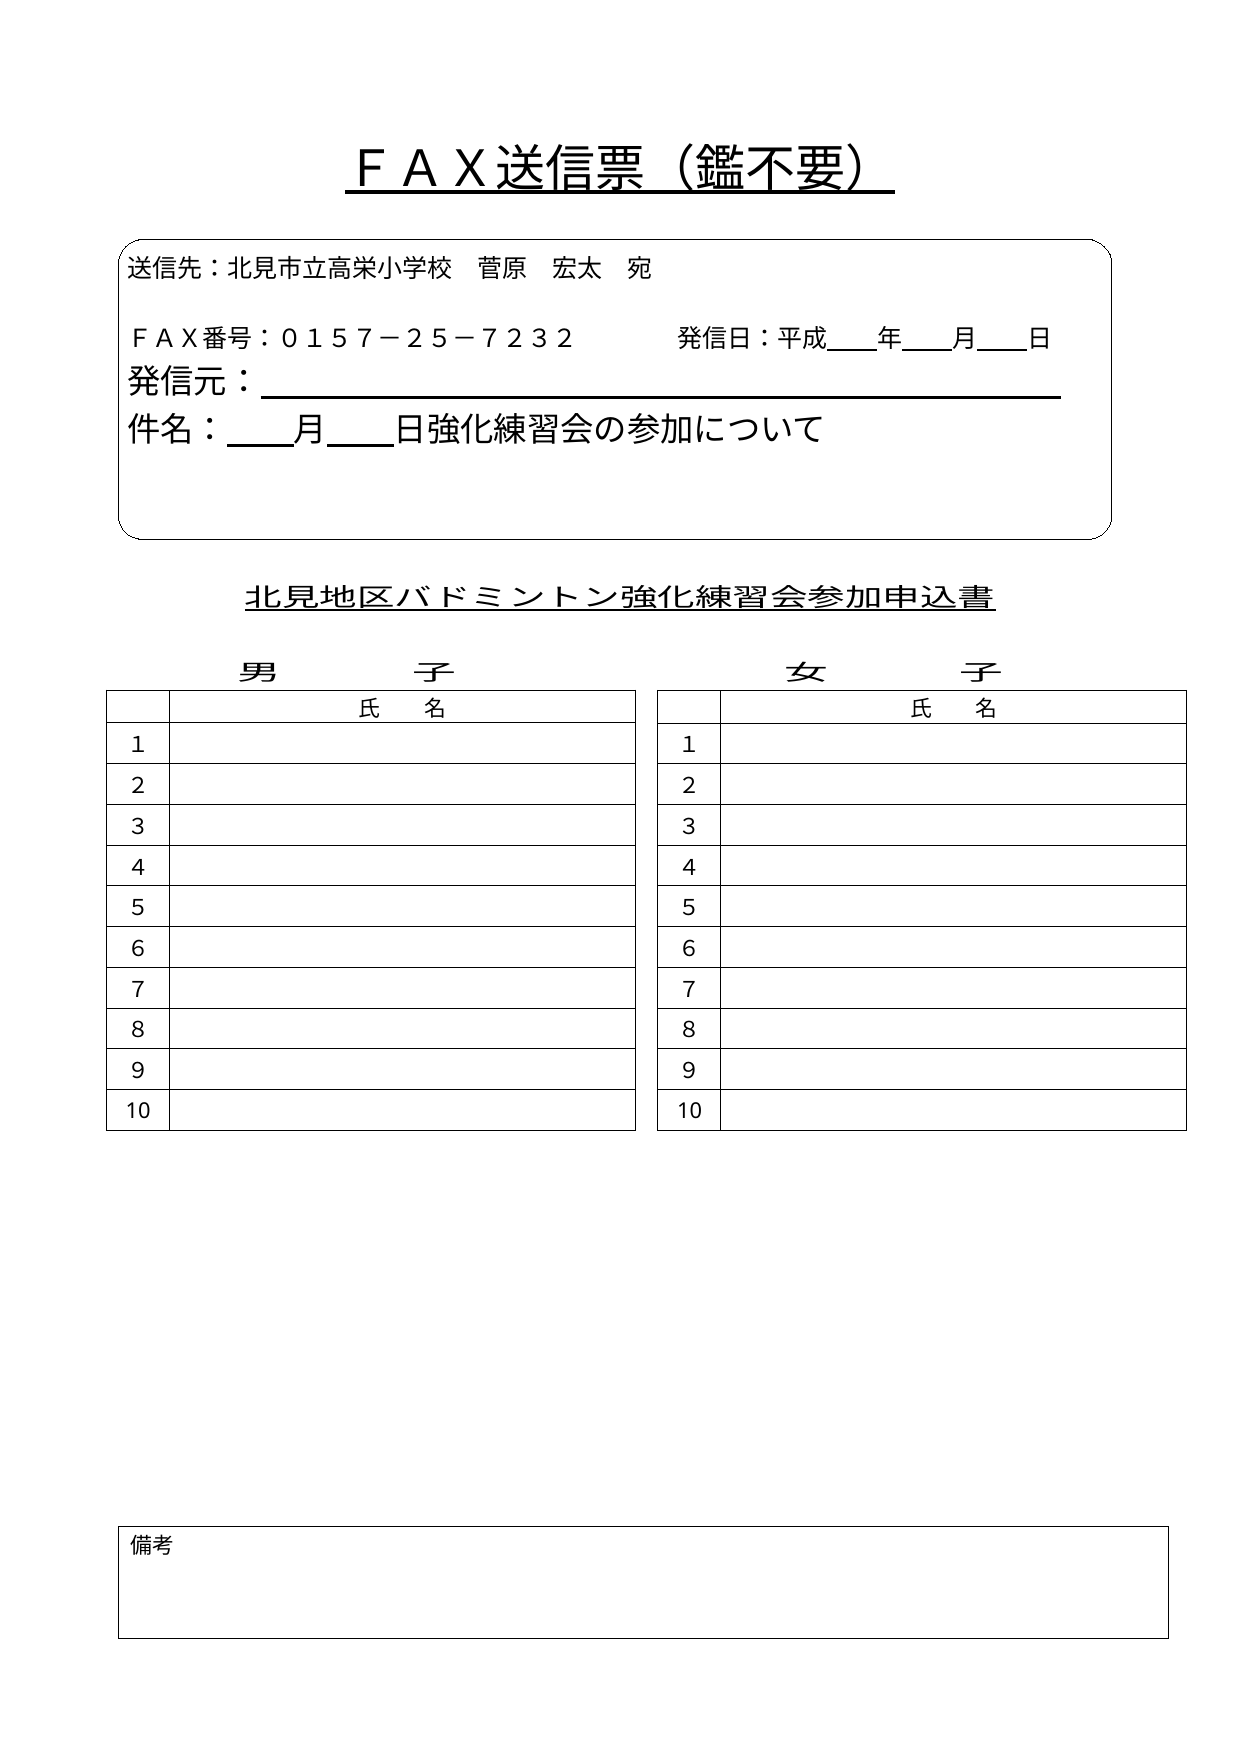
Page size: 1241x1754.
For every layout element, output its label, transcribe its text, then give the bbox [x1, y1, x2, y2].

table_cell [721, 846, 1186, 885]
table_header 氏 名 [721, 691, 1186, 722]
table_cell １ [107, 723, 169, 763]
text ＦＡＸ送信票（鑑不要） [118, 127, 1122, 202]
table_cell 10 [658, 1090, 720, 1130]
text 北見地区バドミントン強化練習会参加申込書 [118, 577, 1122, 614]
table_cell ３ [107, 805, 169, 844]
table_cell [721, 764, 1186, 804]
table_cell [721, 886, 1186, 926]
table_cell [170, 805, 635, 844]
table_cell [170, 968, 635, 1007]
table_header [658, 691, 720, 722]
table_cell ６ [107, 927, 169, 967]
table_header [107, 691, 169, 722]
table_cell [721, 805, 1186, 844]
table_cell ４ [658, 846, 720, 885]
table_cell ９ [658, 1049, 720, 1089]
table_cell [170, 886, 635, 926]
table_cell ９ [107, 1049, 169, 1089]
table_cell [170, 723, 635, 763]
table_cell [721, 968, 1186, 1007]
table_cell [721, 1049, 1186, 1089]
table_cell [721, 1090, 1186, 1130]
table_cell [170, 846, 635, 885]
table_cell [170, 1090, 635, 1129]
table_cell [721, 927, 1186, 967]
table_cell [170, 764, 635, 804]
table_cell 10 [107, 1090, 169, 1129]
table_cell ４ [107, 846, 169, 885]
table_cell ２ [107, 764, 169, 804]
table_cell [170, 1049, 635, 1089]
table_cell ５ [107, 886, 169, 926]
table_cell ６ [658, 927, 720, 967]
table_cell ８ [107, 1009, 169, 1048]
text 男 子 女 子 [118, 652, 1122, 689]
table_cell [721, 724, 1186, 763]
table_cell ２ [658, 764, 720, 804]
table_cell １ [658, 724, 720, 763]
table_cell ８ [658, 1009, 720, 1048]
table_cell [170, 927, 635, 967]
table_cell ７ [107, 968, 169, 1007]
table_cell ７ [658, 968, 720, 1007]
table_cell ３ [658, 805, 720, 844]
table_cell [170, 1009, 635, 1048]
table_cell ５ [658, 886, 720, 926]
table_cell [721, 1009, 1186, 1048]
table_header 氏 名 [170, 691, 635, 722]
